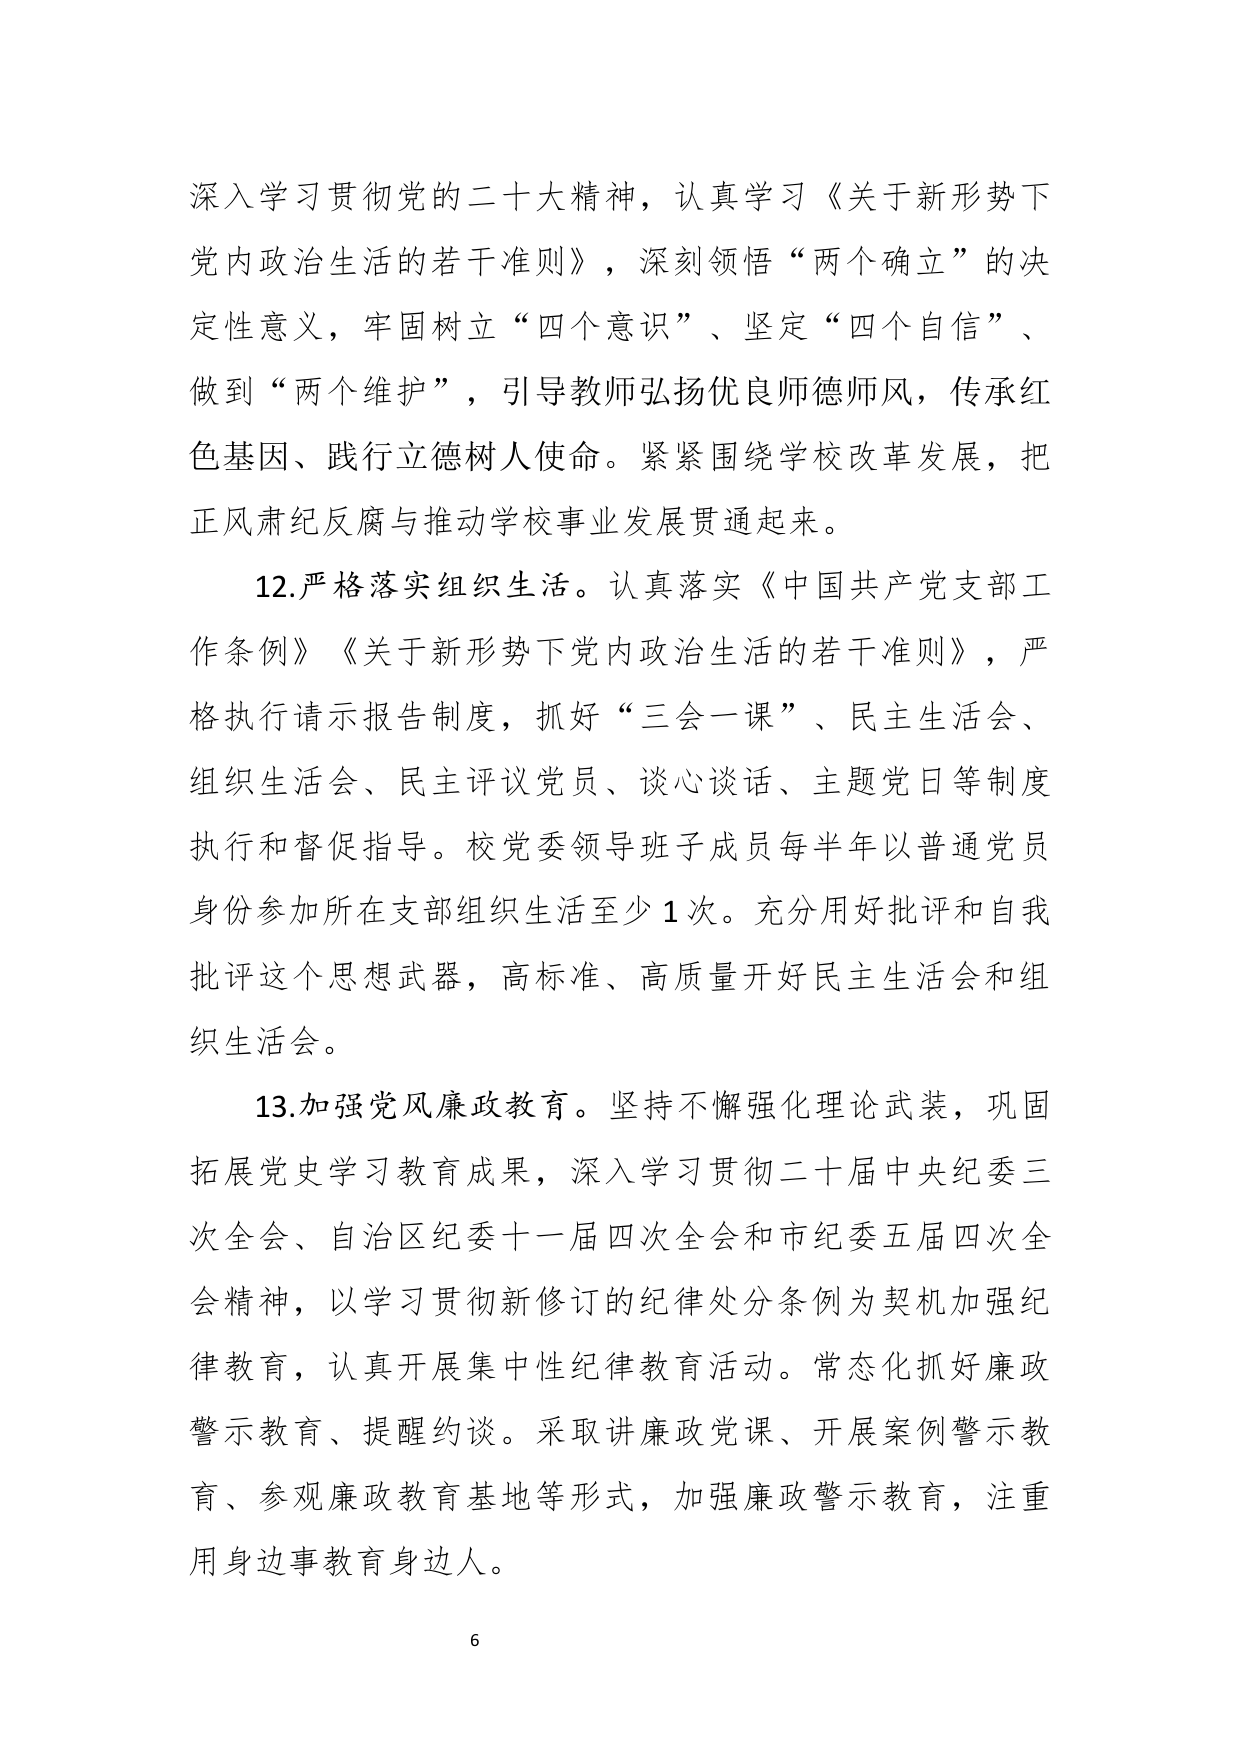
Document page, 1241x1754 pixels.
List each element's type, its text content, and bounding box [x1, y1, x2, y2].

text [187, 162, 1053, 552]
text 13.加强党风廉政教育。坚持不懈强化理论武装，巩固拓展党史学习教育成果，深入学习贯彻二十届中央纪委三次全会、自治区纪委十一届四次全会和市纪委五届四次全会精神，以学习贯彻新修订的纪律处分条例为契机加强纪律教育，认真开展集中性纪律教育活动。常态化抓好廉政警示教育、提醒约谈。采取讲廉政党课、开展案例警示教育、参观廉政教育基地等形式，加强廉政警示教育，注重用身边事教育身边人。 [187, 1072, 1053, 1592]
text 12.严格落实组织生活。认真落实《中国共产党支部工作条例》《关于新形势下党内政治生活的若干准则》，严格执行请示报告制度，抓好“三会一课”、民主生活会、组织生活会、民主评议党员、谈心谈话、主题党日等制度执行和督促指导。校党委领导班子成员每半年以普通党员身份参加所在支部组织生活至少1次。充分用好批评和自我批评这个思想武器，高标准、高质量开好民主生活会和组织生活会。 [187, 552, 1053, 1072]
